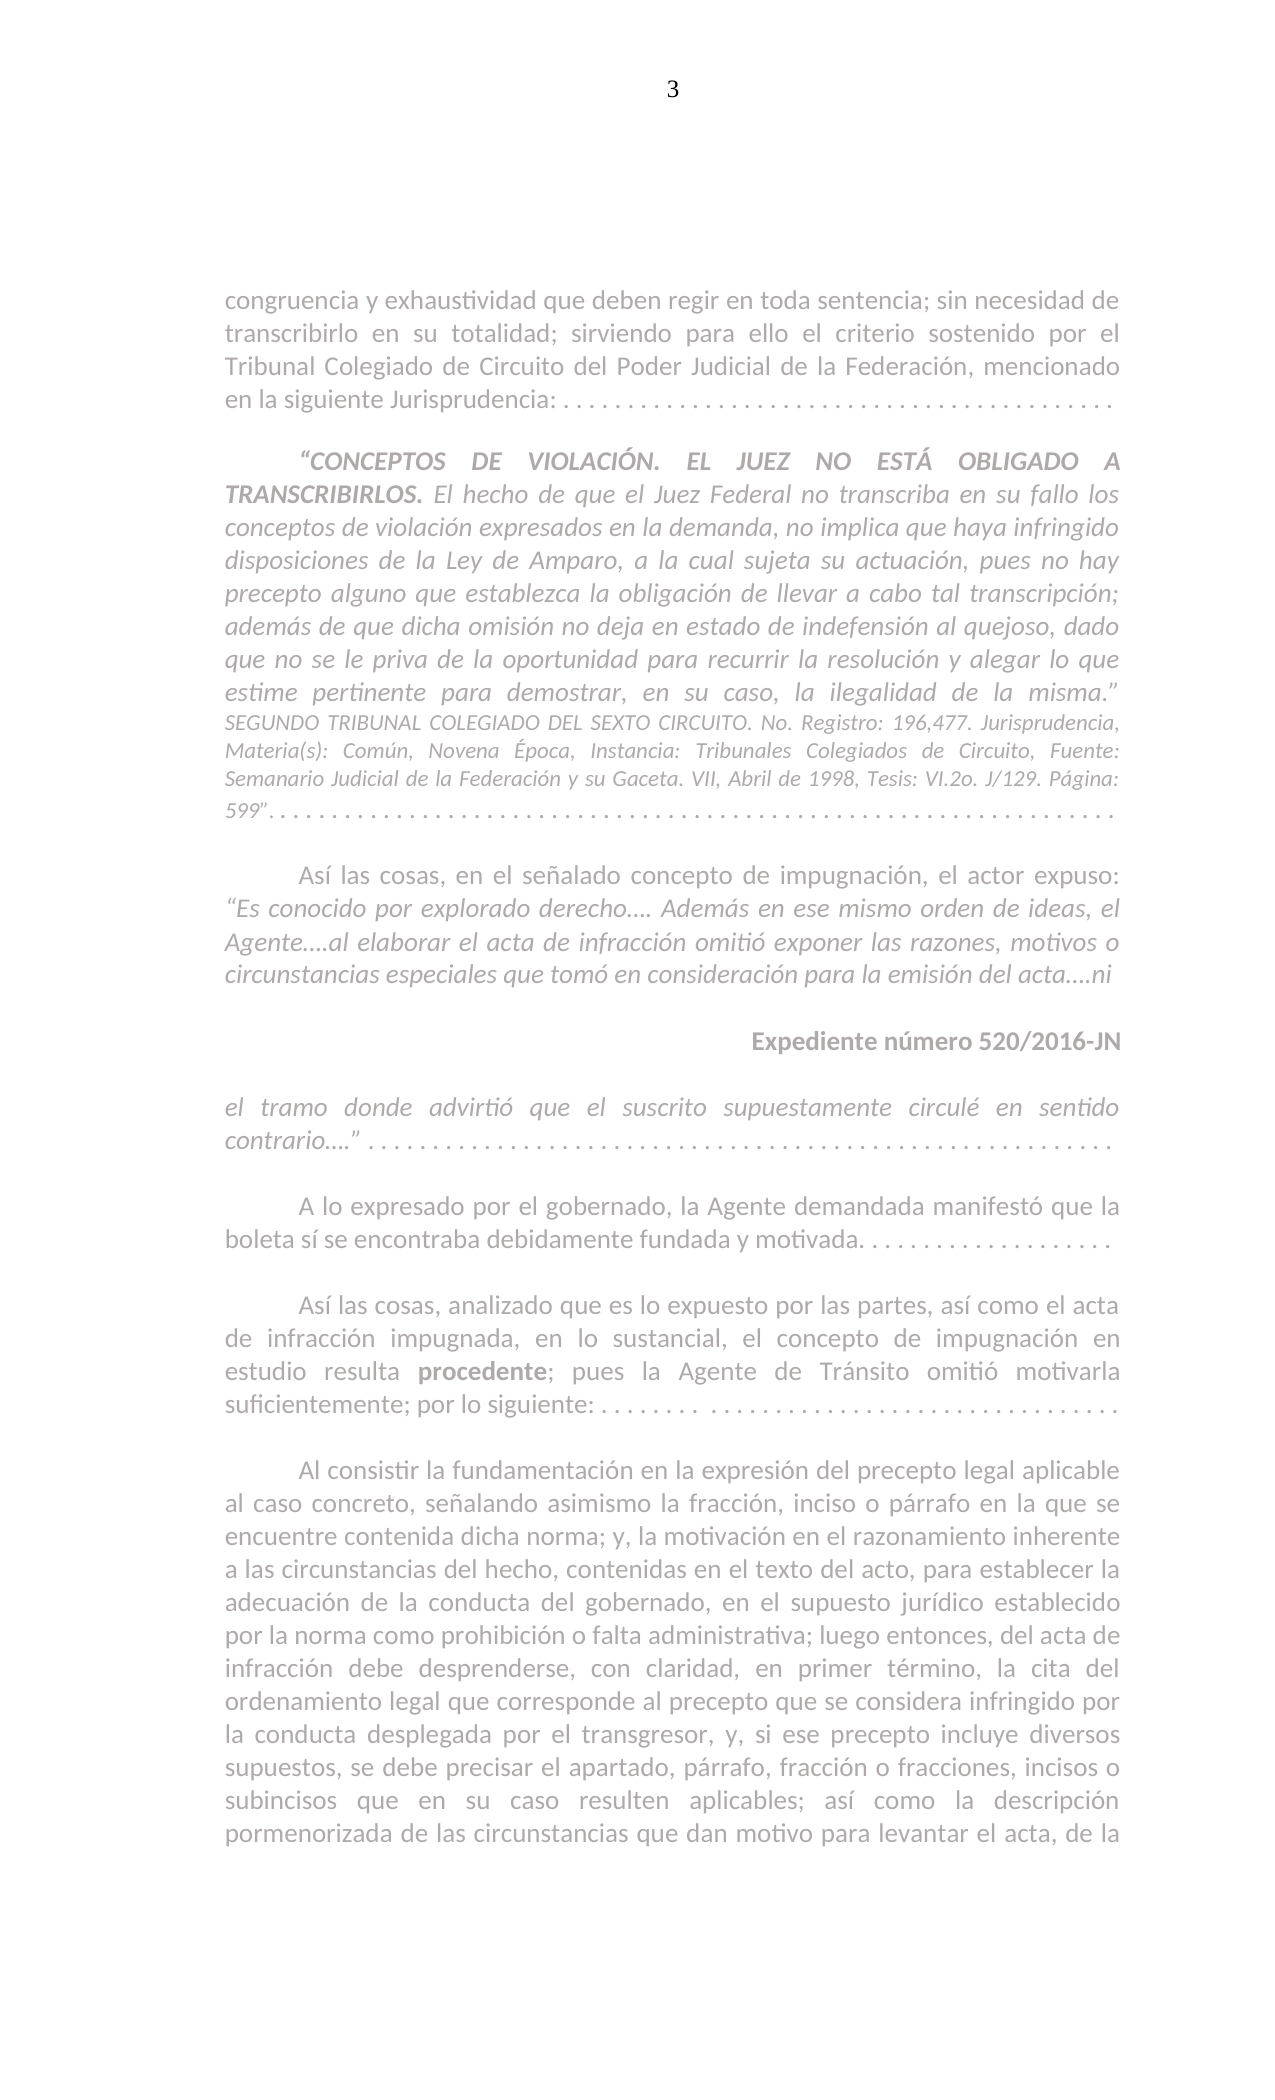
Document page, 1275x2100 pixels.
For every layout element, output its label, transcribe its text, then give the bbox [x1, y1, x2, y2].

text “CONCEPTOS DE VIOLACIÓN. EL JUEZ NO ESTÁ OBLIGADO A TRANSCRIBIRLOS. El hecho de que el Juez Federal no transcriba en su fallo los conceptos de violación expresados en la demanda, no implica que haya infringido disposiciones de la Ley de Amparo, a la cual sujeta su actuación, pues no hay precepto alguno que establezca la obligación de llevar a cabo tal transcripción; además de que dicha omisión no deja en estado de indefensión al quejoso, dado que no se le priva de la oportunidad para recurrir la resolución y alegar lo que estime pertinente para demostrar, en su caso, la ilegalidad de la misma.” SEGUNDO TRIBUNAL COLEGIADO DEL SEXTO CIRCUITO. No. Registro: 196,477. Jurisprudencia, Materia(s): Común, Novena Época, Instancia: Tribunales Colegiados de Circuito, Fuente: Semanario Judicial de la Federación y su Gaceta. VII, Abril de 1998, Tesis: VI.2o. J/129. Página: 599”. . . . . . . . . . . . . . . . . . . . . . . . . . . . . . . . . . . . . . . . . . . . . . . . . . . . . . . . . . . . . . . . . . [224, 444, 1121, 826]
text el tramo donde advirtió que el suscrito supuestamente circulé en sentido contrario….” . . . . . . . . . . . . . . . . . . . . . . . . . . . . . . . . . . . . . . . . . . . . . . . . . . . . . . . . . . [224, 1090, 1121, 1156]
text A lo expresado por el gobernado, la Agente demandada manifestó que la boleta sí se encontraba debidamente fundada y motivada. . . . . . . . . . . . . . . . . . . . [224, 1189, 1121, 1255]
text Así las cosas, en el señalado concepto de impugnación, el actor expuso: “Es conocido por explorado derecho…. Además en ese mismo orden de ideas, el Agente….al elaborar el acta de infracción omitió exponer las razones, motivos o circunstancias especiales que tomó en consideración para la emisión del acta….ni [224, 859, 1121, 991]
text Expediente número 520/2016-JN [224, 1024, 1121, 1057]
text Así las cosas, analizado que es lo expuesto por las partes, así como el acta de infracción impugnada, en lo sustancial, el concepto de impugnación en estudio resulta procedente; pues la Agente de Tránsito omitió motivarla suficientemente; por lo siguiente: . . . . . . . . . . . . . . . . . . . . . . . . . . . . . . . . . . . . . . . . [224, 1288, 1121, 1420]
